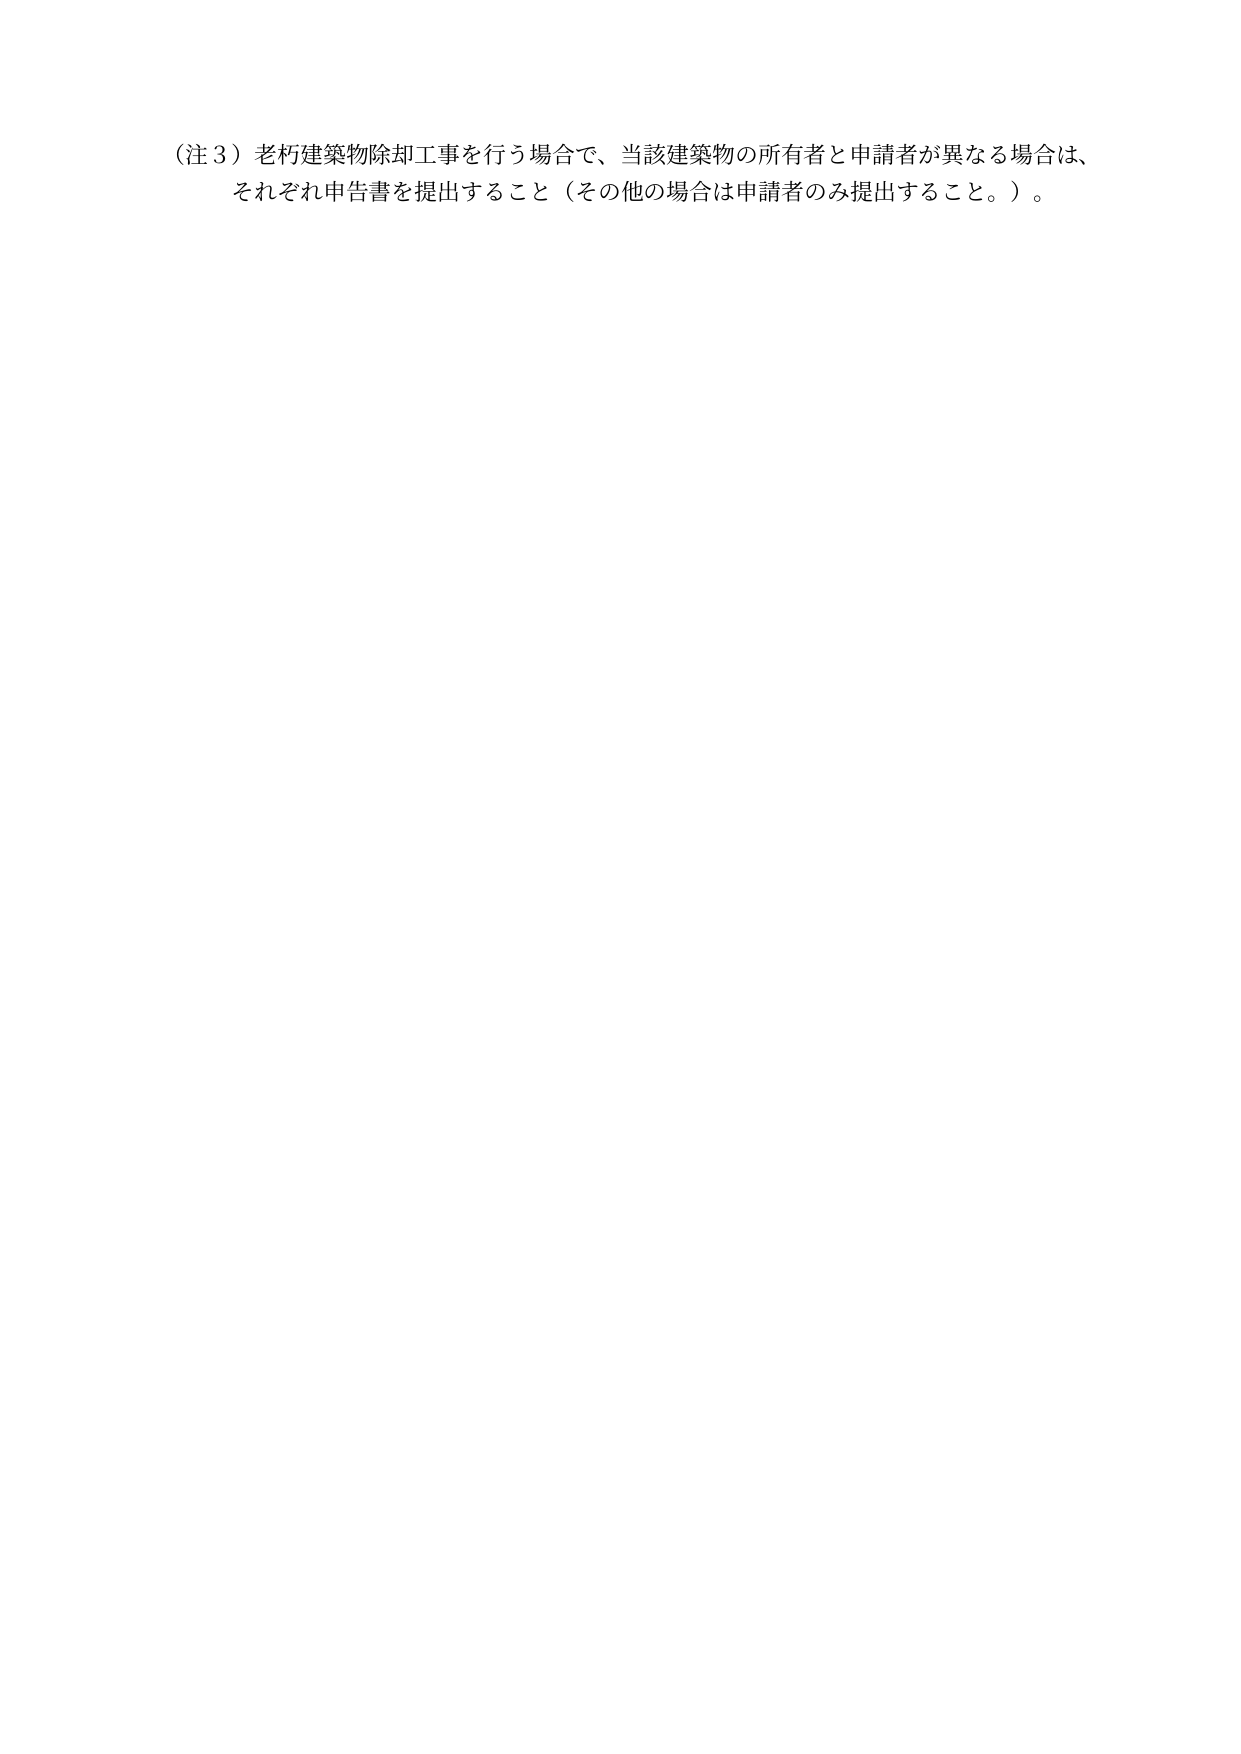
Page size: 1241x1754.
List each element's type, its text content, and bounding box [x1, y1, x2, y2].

text （注３）老朽建築物除却工事を行う場合で、当該建築物の所有者と申請者が異なる場合は、それぞれ申告書を提出すること（その他の場合は申請者のみ提出すること。）。 [162, 134, 1092, 209]
